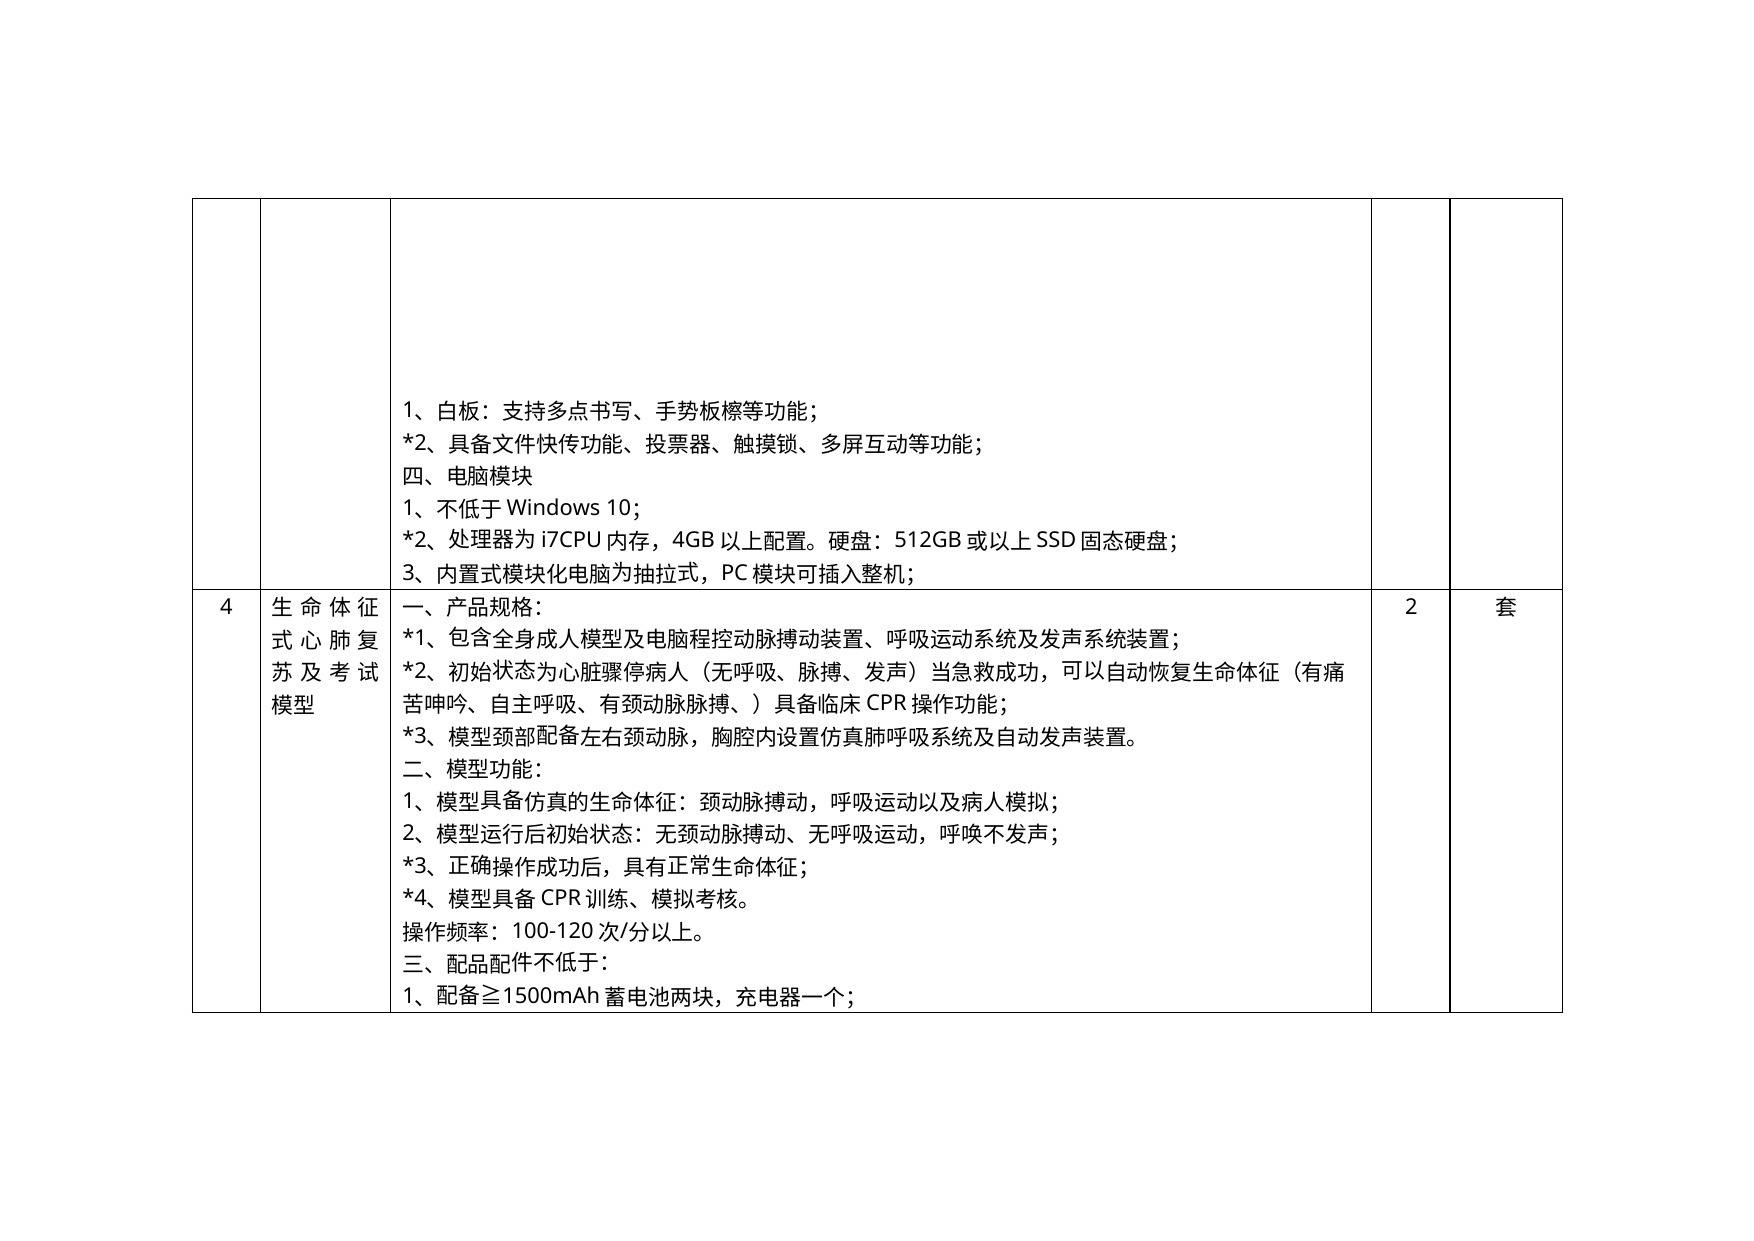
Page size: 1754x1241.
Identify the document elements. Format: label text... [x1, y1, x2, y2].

table_cell 套 [1451, 590, 1562, 1012]
table_cell 生命体征式心肺复苏及考试模型 [261, 590, 390, 1012]
table_cell 2 [1372, 590, 1449, 1012]
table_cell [391, 590, 1371, 1012]
table_cell 4 [193, 590, 260, 1012]
